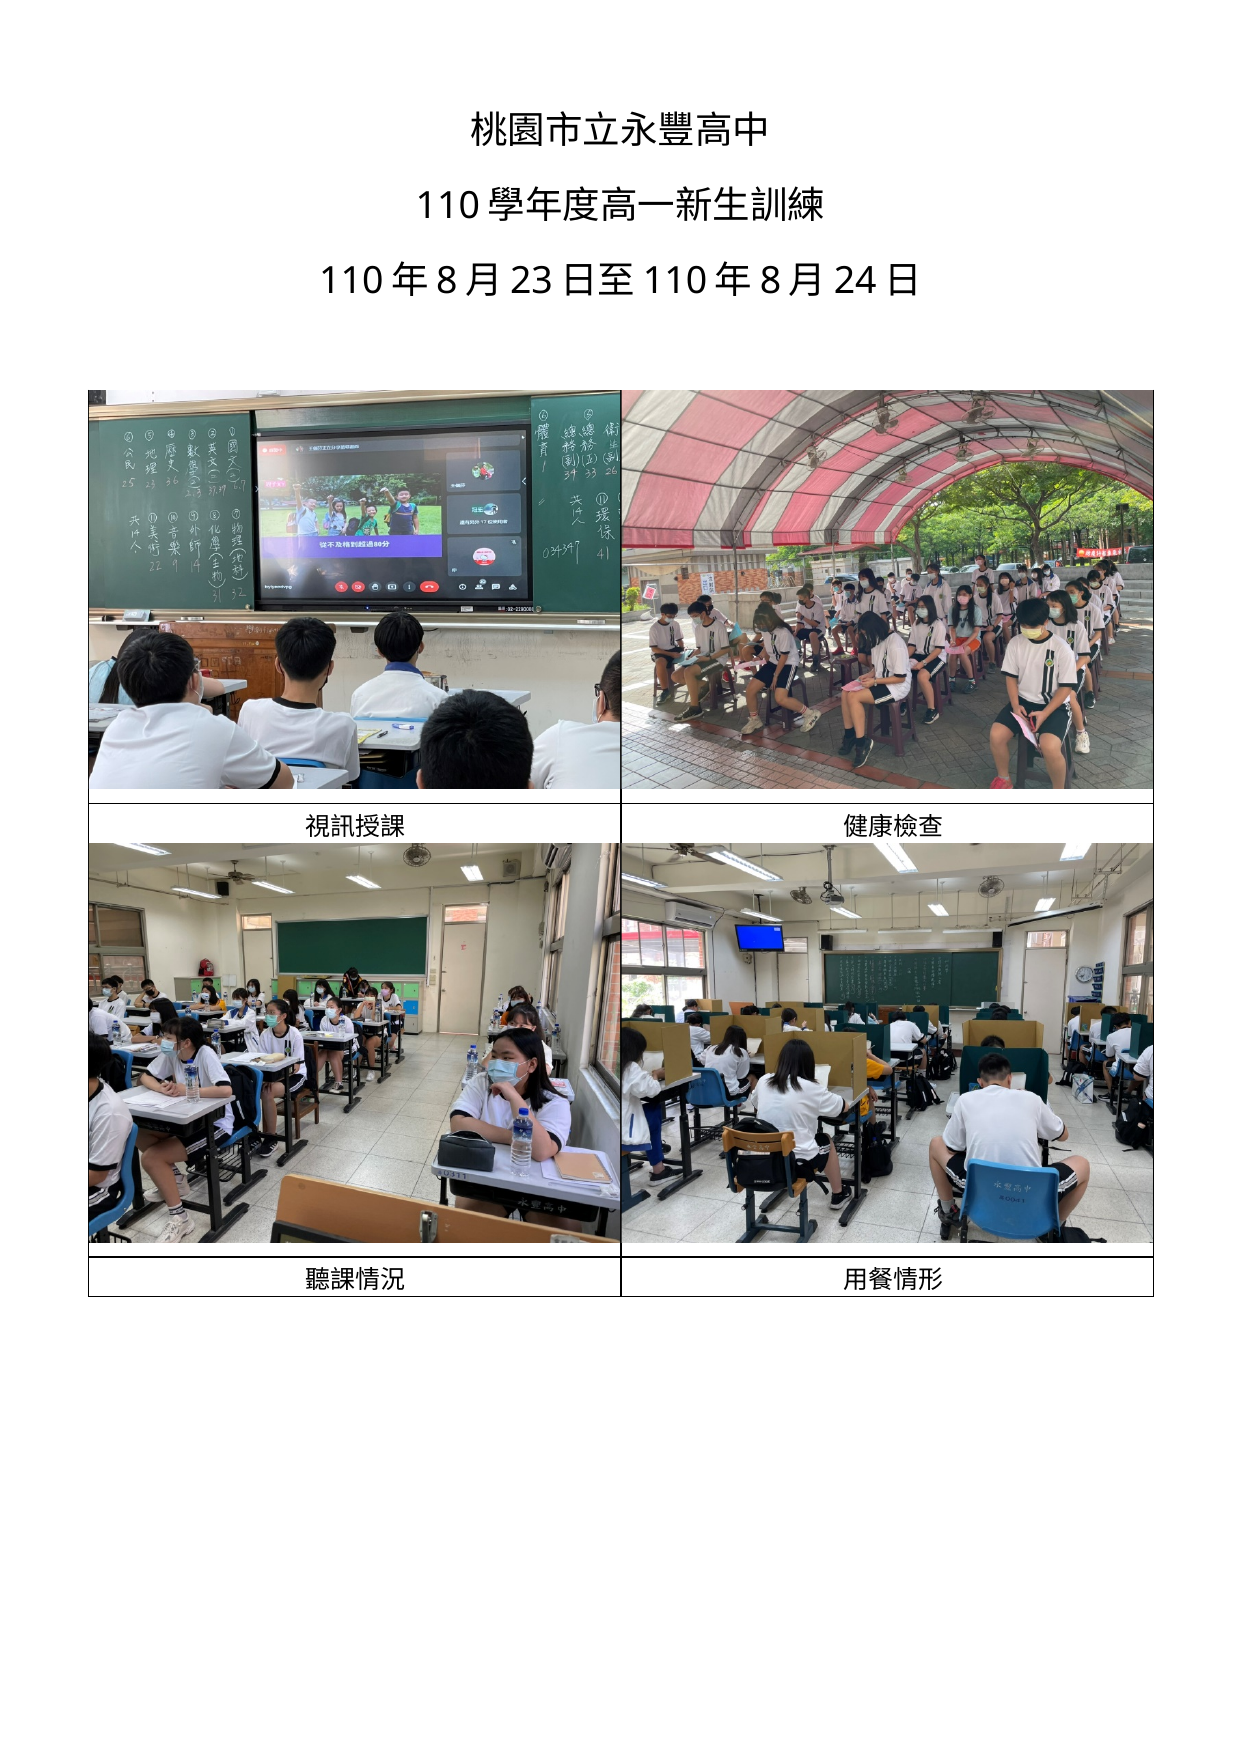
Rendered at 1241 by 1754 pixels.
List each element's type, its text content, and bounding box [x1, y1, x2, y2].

table_cell 視訊授課 [89, 804, 620, 843]
table_header [89, 789, 620, 803]
table_cell [622, 1243, 1153, 1256]
table_cell 用餐情形 [622, 1258, 1153, 1296]
table_cell [89, 1243, 620, 1256]
picture [88, 390, 1153, 789]
text 110年8月23日至110年8月24日 [75, 239, 1165, 314]
table_cell 健康檢查 [622, 804, 1153, 843]
text 110學年度高一新生訓練 [75, 164, 1165, 239]
picture [88, 843, 1153, 1243]
table_cell 聽課情況 [89, 1258, 620, 1296]
table_header [622, 789, 1153, 803]
text 桃園市立永豐高中 [75, 89, 1165, 164]
